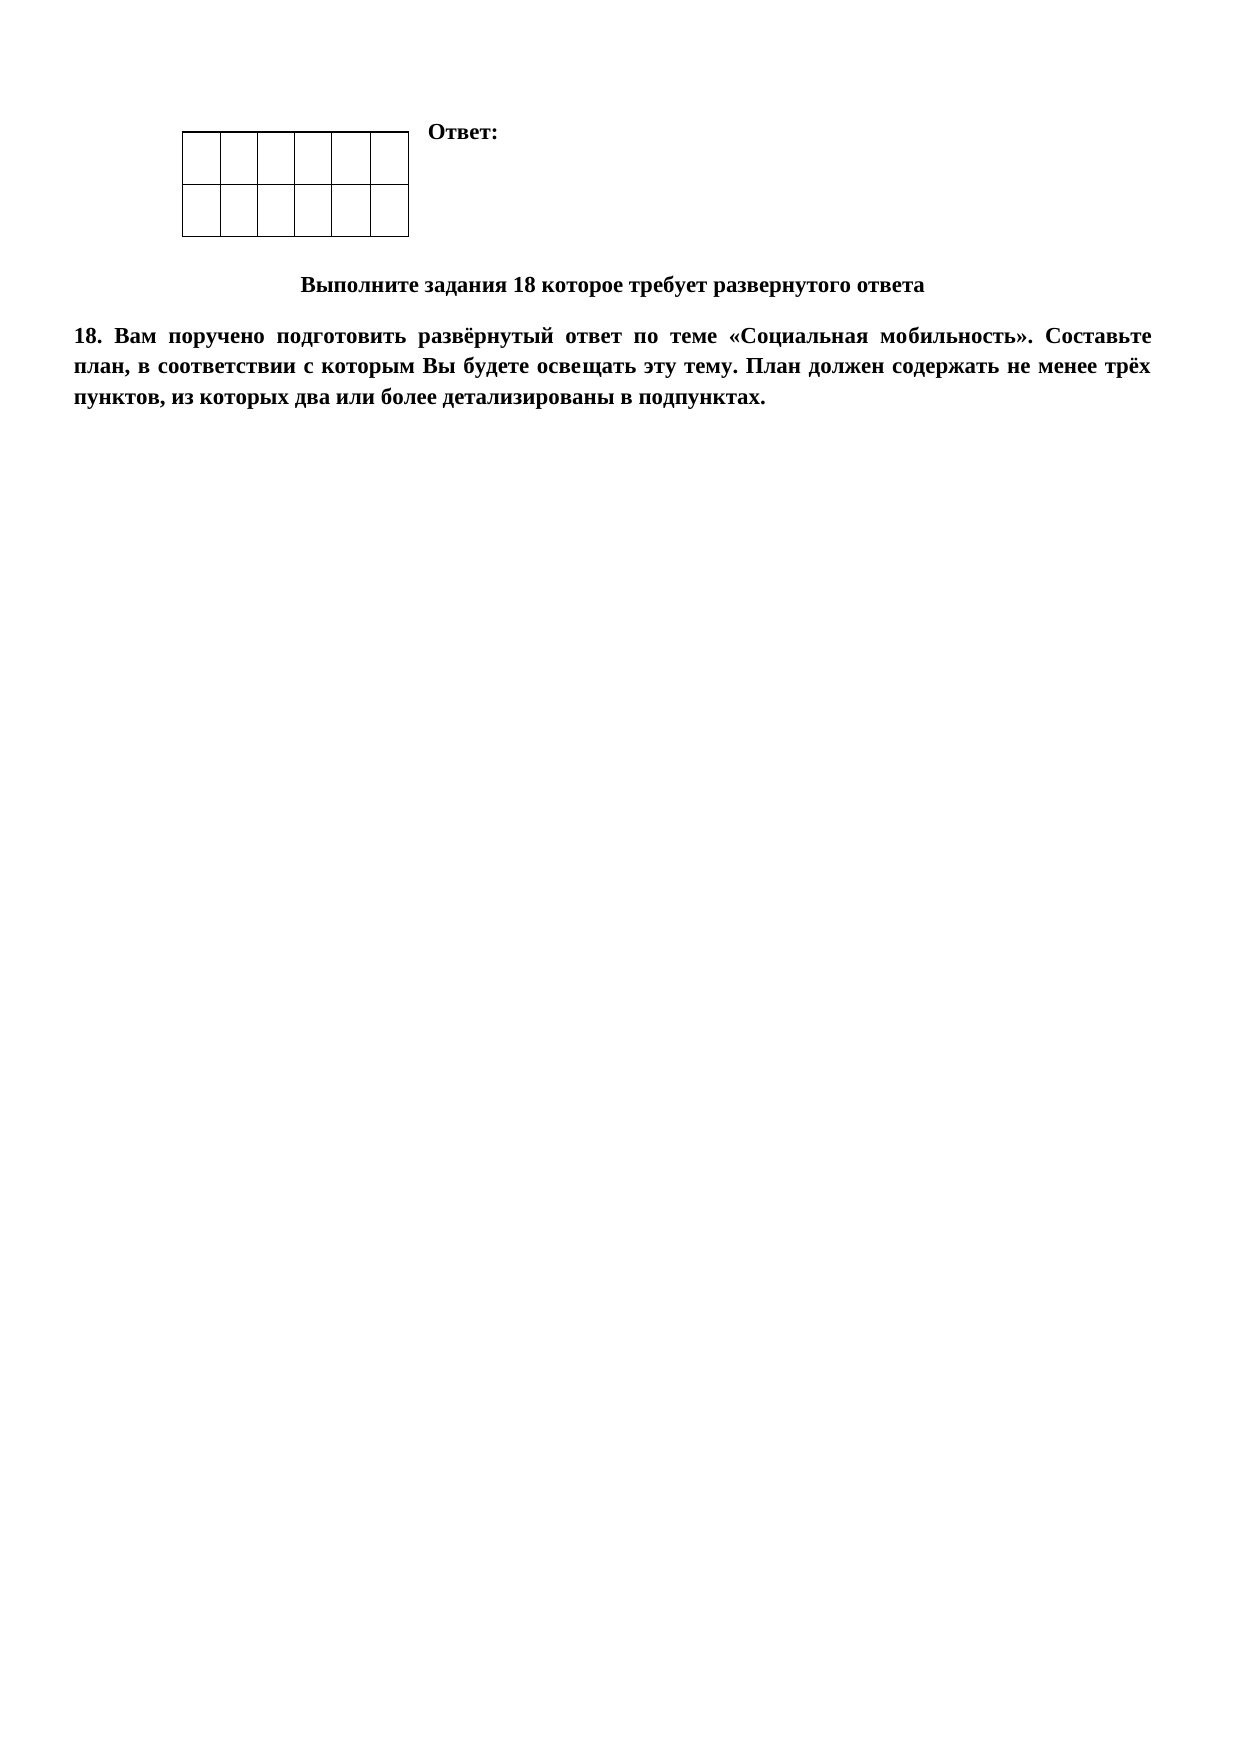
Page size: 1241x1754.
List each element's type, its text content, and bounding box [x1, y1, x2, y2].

text 18. Вам поручено подготовить развёрнутый ответ по теме «Социальная мобильность». Составьте план, в соответствии с которым Вы будете освещать эту тему. План должен содержать не менее трёх пунктов, из которых два или более детализированы в подпунктах. [74, 322, 1152, 409]
text Ответ: [177, 118, 1152, 144]
table_cell [371, 185, 408, 236]
table_header В [258, 133, 294, 183]
table_cell [332, 185, 370, 236]
table_header А [183, 133, 220, 183]
text Выполните задания 18 которое требует развернутого ответа [74, 271, 1152, 298]
table_cell [258, 185, 294, 236]
table_header Е [371, 133, 408, 183]
table_cell [295, 185, 331, 236]
table_cell [221, 185, 257, 236]
table_header Д [332, 133, 370, 183]
table_header Б [221, 133, 257, 183]
table_cell [183, 185, 220, 236]
table_header Г [295, 133, 331, 183]
